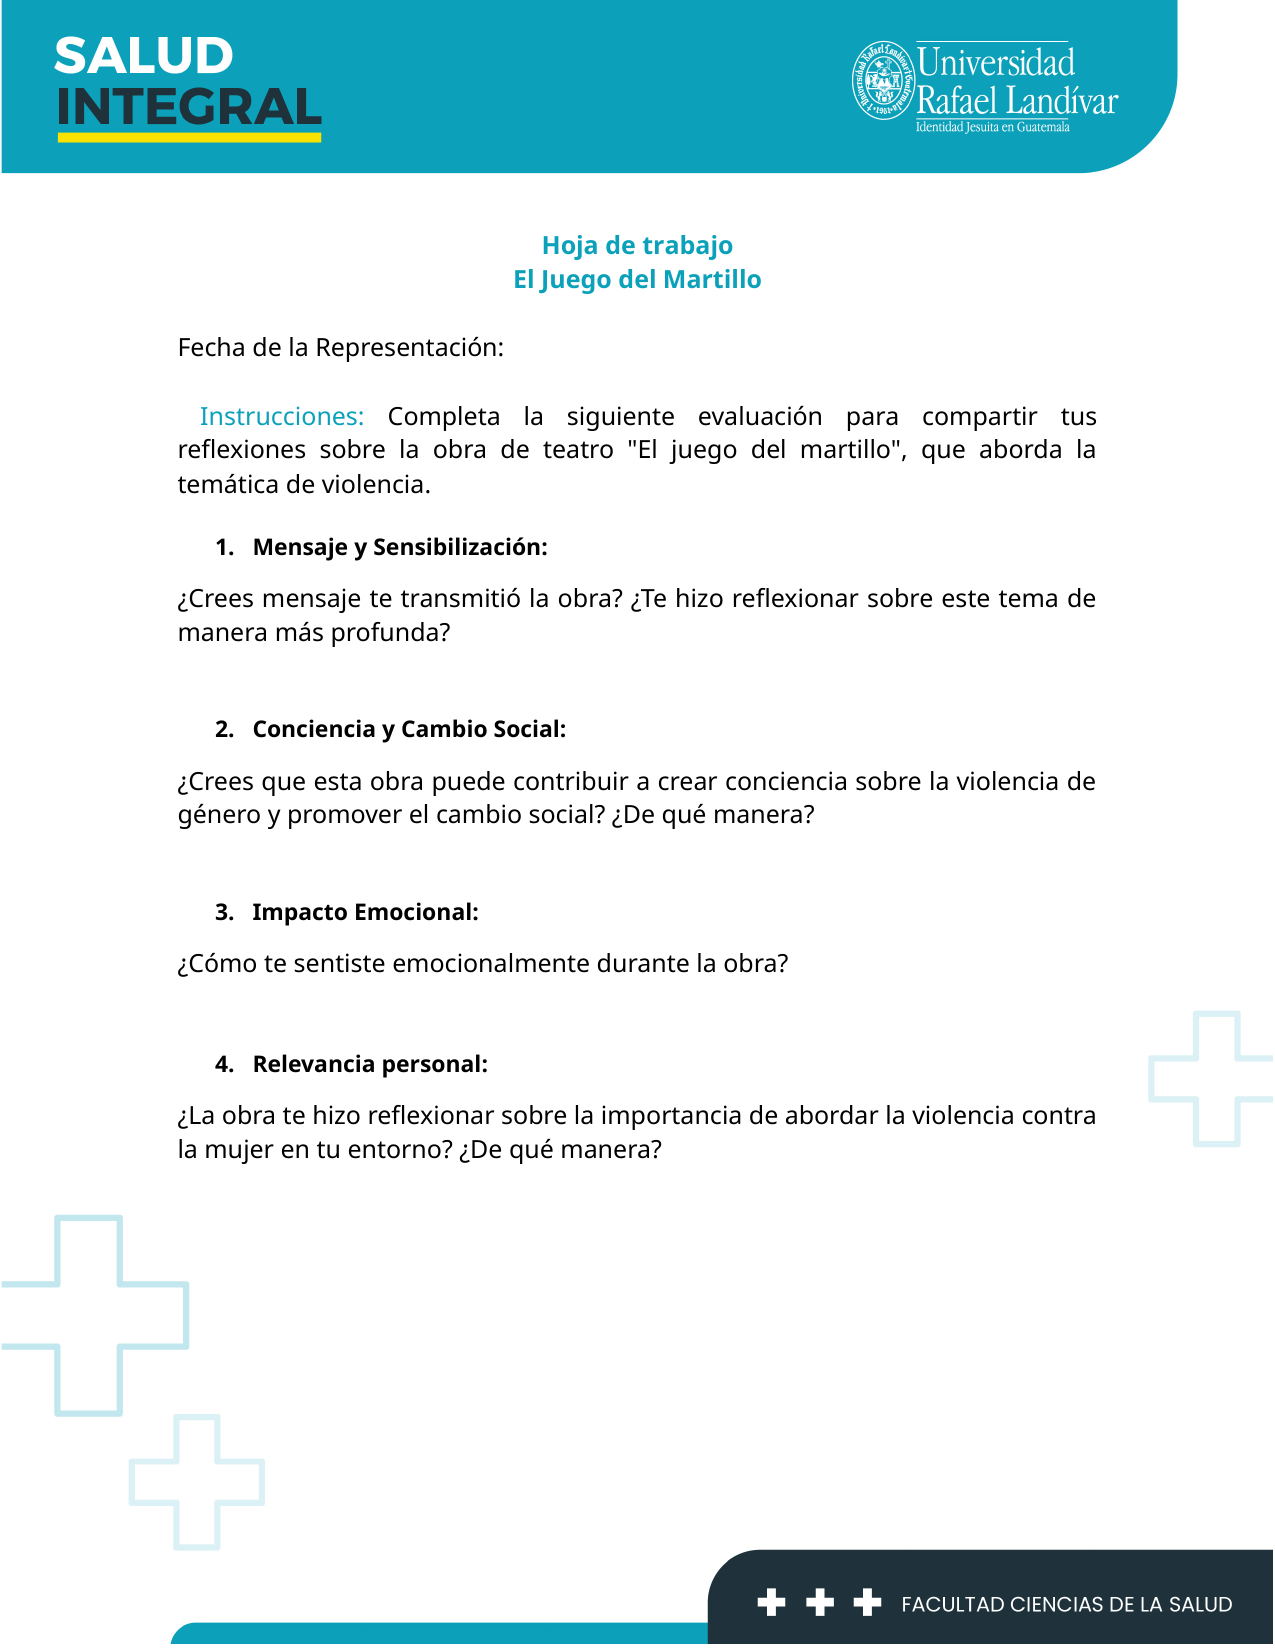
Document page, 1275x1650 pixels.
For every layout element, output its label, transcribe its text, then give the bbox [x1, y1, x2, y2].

text Fecha de la Representación: [177, 330, 1098, 364]
text ¿Crees mensaje te transmitió la obra? ¿Te hizo reflexionar sobre este tema de manera más profunda? [177, 581, 1098, 649]
text ¿Cómo te sentiste emocionalmente durante la obra? [177, 946, 1098, 980]
list Mensaje y Sensibilización: [215, 531, 1098, 562]
list Conciencia y Cambio Social: [215, 713, 1098, 744]
list Relevancia personal: [215, 1048, 1098, 1079]
list Impacto Emocional: [215, 896, 1098, 927]
text ¿Crees que esta obra puede contribuir a crear conciencia sobre la violencia de género y promover el cambio social? ¿De qué manera? [177, 763, 1098, 831]
text El Juego del Martillo [177, 262, 1098, 296]
text Hoja de trabajo [177, 228, 1098, 262]
text Instrucciones: Completa la siguiente evaluación para compartir tus reflexiones sobre la obra de teatro "El juego del martillo", que aborda la temática de violencia. [177, 398, 1098, 500]
text ¿La obra te hizo reflexionar sobre la importancia de abordar la violencia contra la mujer en tu entorno? ¿De qué manera? [177, 1098, 1098, 1166]
picture [1, 0, 1273, 1644]
